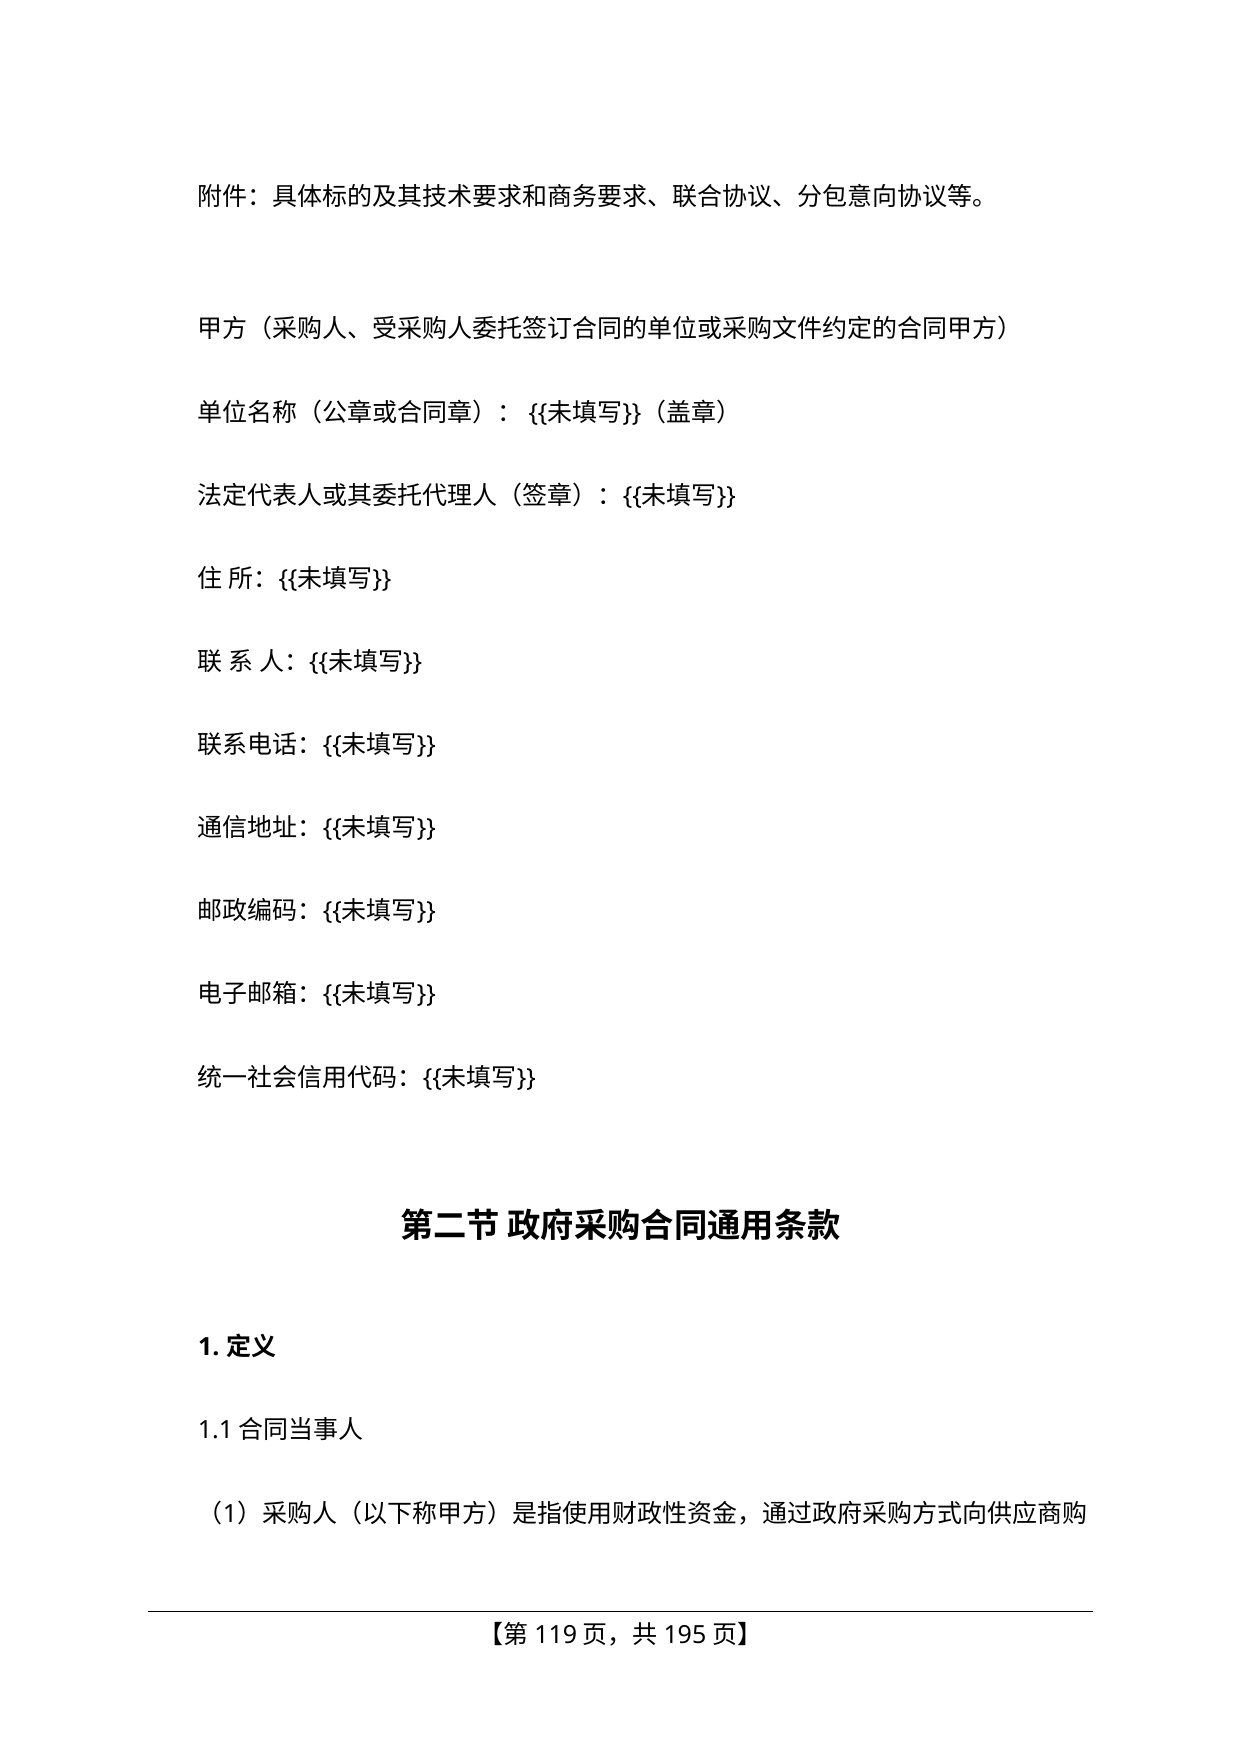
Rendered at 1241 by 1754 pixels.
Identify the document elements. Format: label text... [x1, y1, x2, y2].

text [148, 1479, 1092, 1544]
text 电子邮箱：{{未填写}} [148, 959, 1092, 1024]
text 联 系 人：{{未填写}} [148, 627, 1092, 692]
text 甲方（采购人、受采购人委托签订合同的单位或采购文件约定的合同甲方） [148, 294, 1092, 359]
text 1. 定义 [148, 1312, 1092, 1377]
text 附件：具体标的及其技术要求和商务要求、联合协议、分包意向协议等。 [148, 162, 1092, 227]
text 统一社会信用代码：{{未填写}} [148, 1043, 1092, 1108]
text 法定代表人或其委托代理人（签章）：{{未填写}} [148, 461, 1092, 526]
text 邮政编码：{{未填写}} [148, 876, 1092, 941]
text 联系电话：{{未填写}} [148, 710, 1092, 775]
text 住 所：{{未填写}} [148, 544, 1092, 609]
text 通信地址：{{未填写}} [148, 793, 1092, 858]
text 1.1合同当事人 [148, 1396, 1092, 1461]
text 第二节 政府采购合同通用条款 [148, 1191, 1092, 1256]
text 单位名称（公章或合同章）： {{未填写}}（盖章） [148, 378, 1092, 443]
